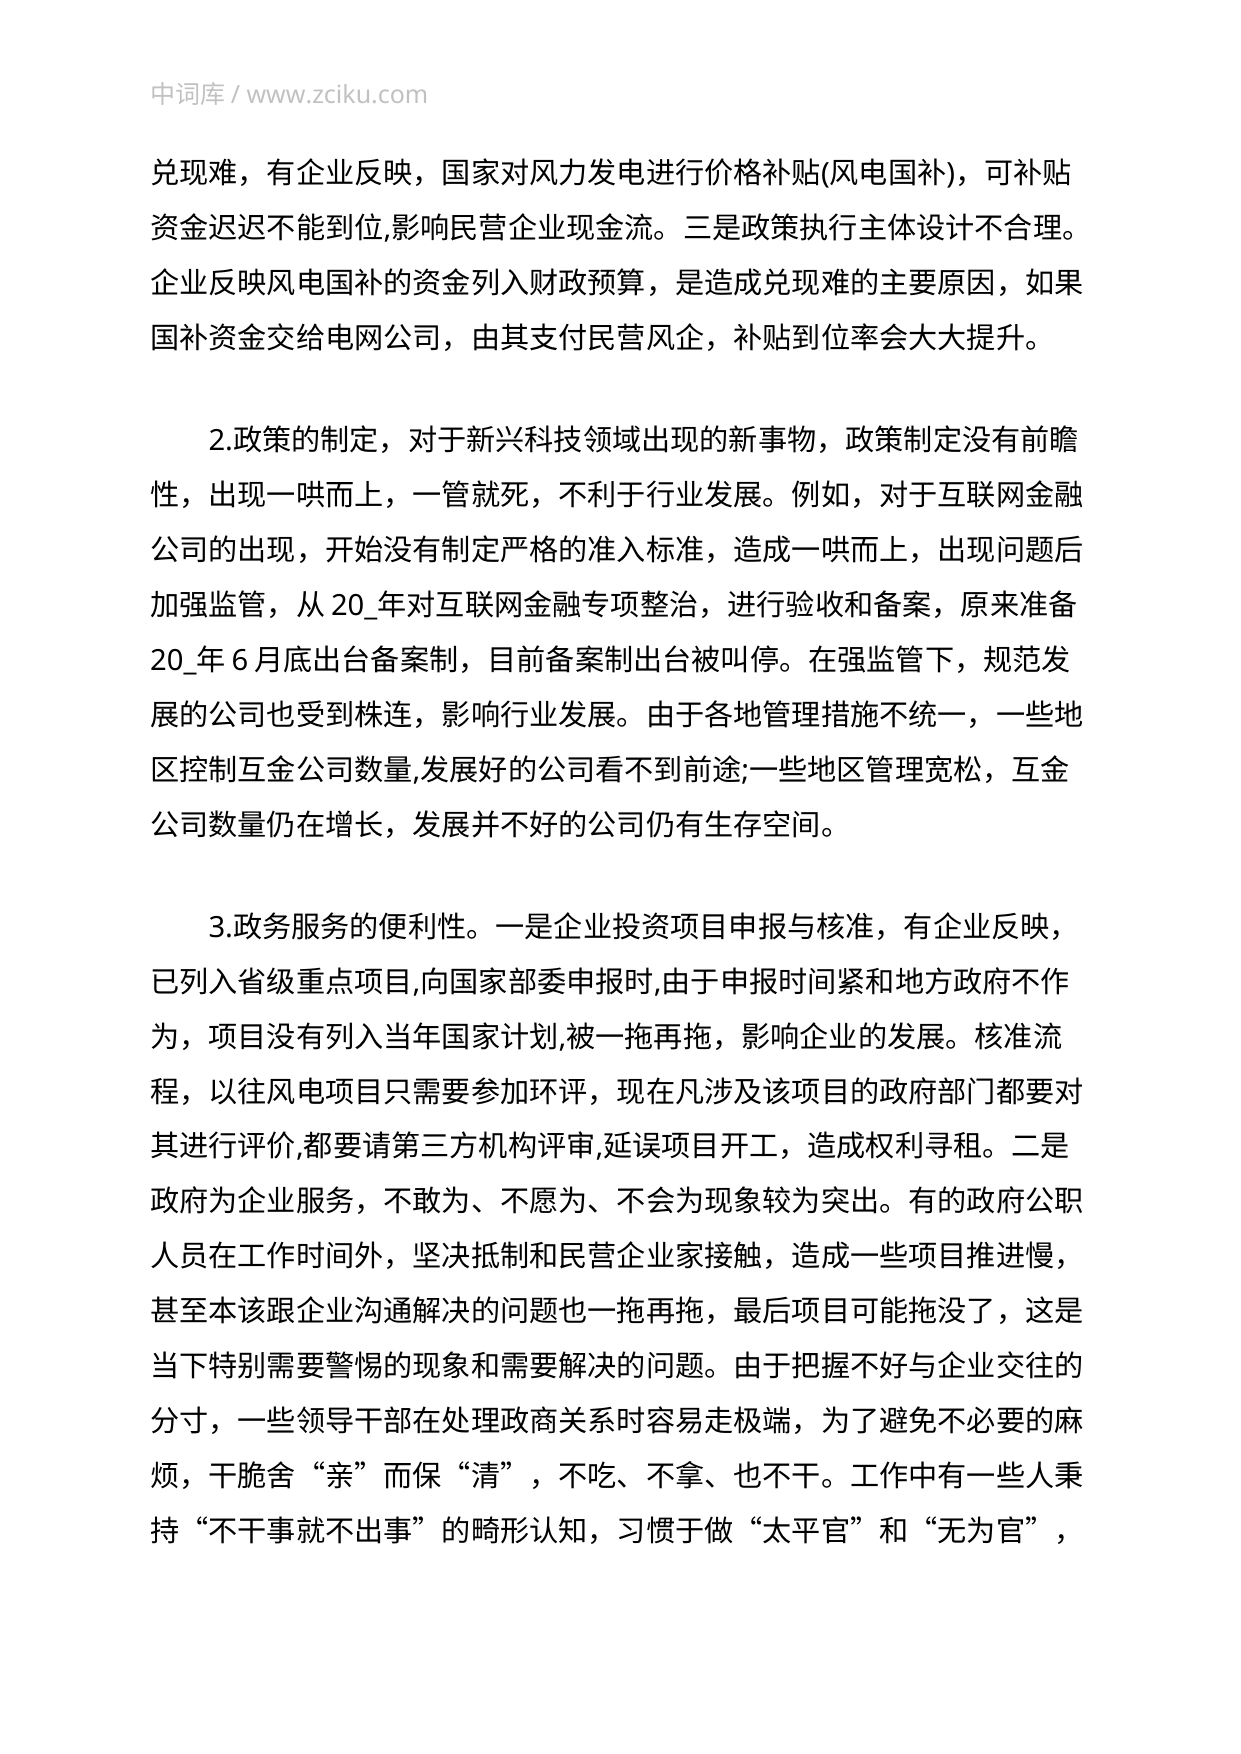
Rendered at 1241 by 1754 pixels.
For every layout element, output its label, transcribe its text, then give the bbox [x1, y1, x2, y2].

text 2.政策的制定，对于新兴科技领域出现的新事物，政策制定没有前瞻性，出现一哄而上，一管就死，不利于行业发展。例如，对于互联网金融公司的出现，开始没有制定严格的准入标准，造成一哄而上，出现问题后加强监管，从20_年对互联网金融专项整治，进行验收和备案，原来准备20_年6月底出台备案制，目前备案制出台被叫停。在强监管下，规范发展的公司也受到株连，影响行业发展。由于各地管理措施不统一，一些地区控制互金公司数量,发展好的公司看不到前途;一些地区管理宽松，互金公司数量仍在增长，发展并不好的公司仍有生存空间。 [150, 417, 1090, 844]
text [150, 903, 1090, 1550]
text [150, 150, 1090, 357]
